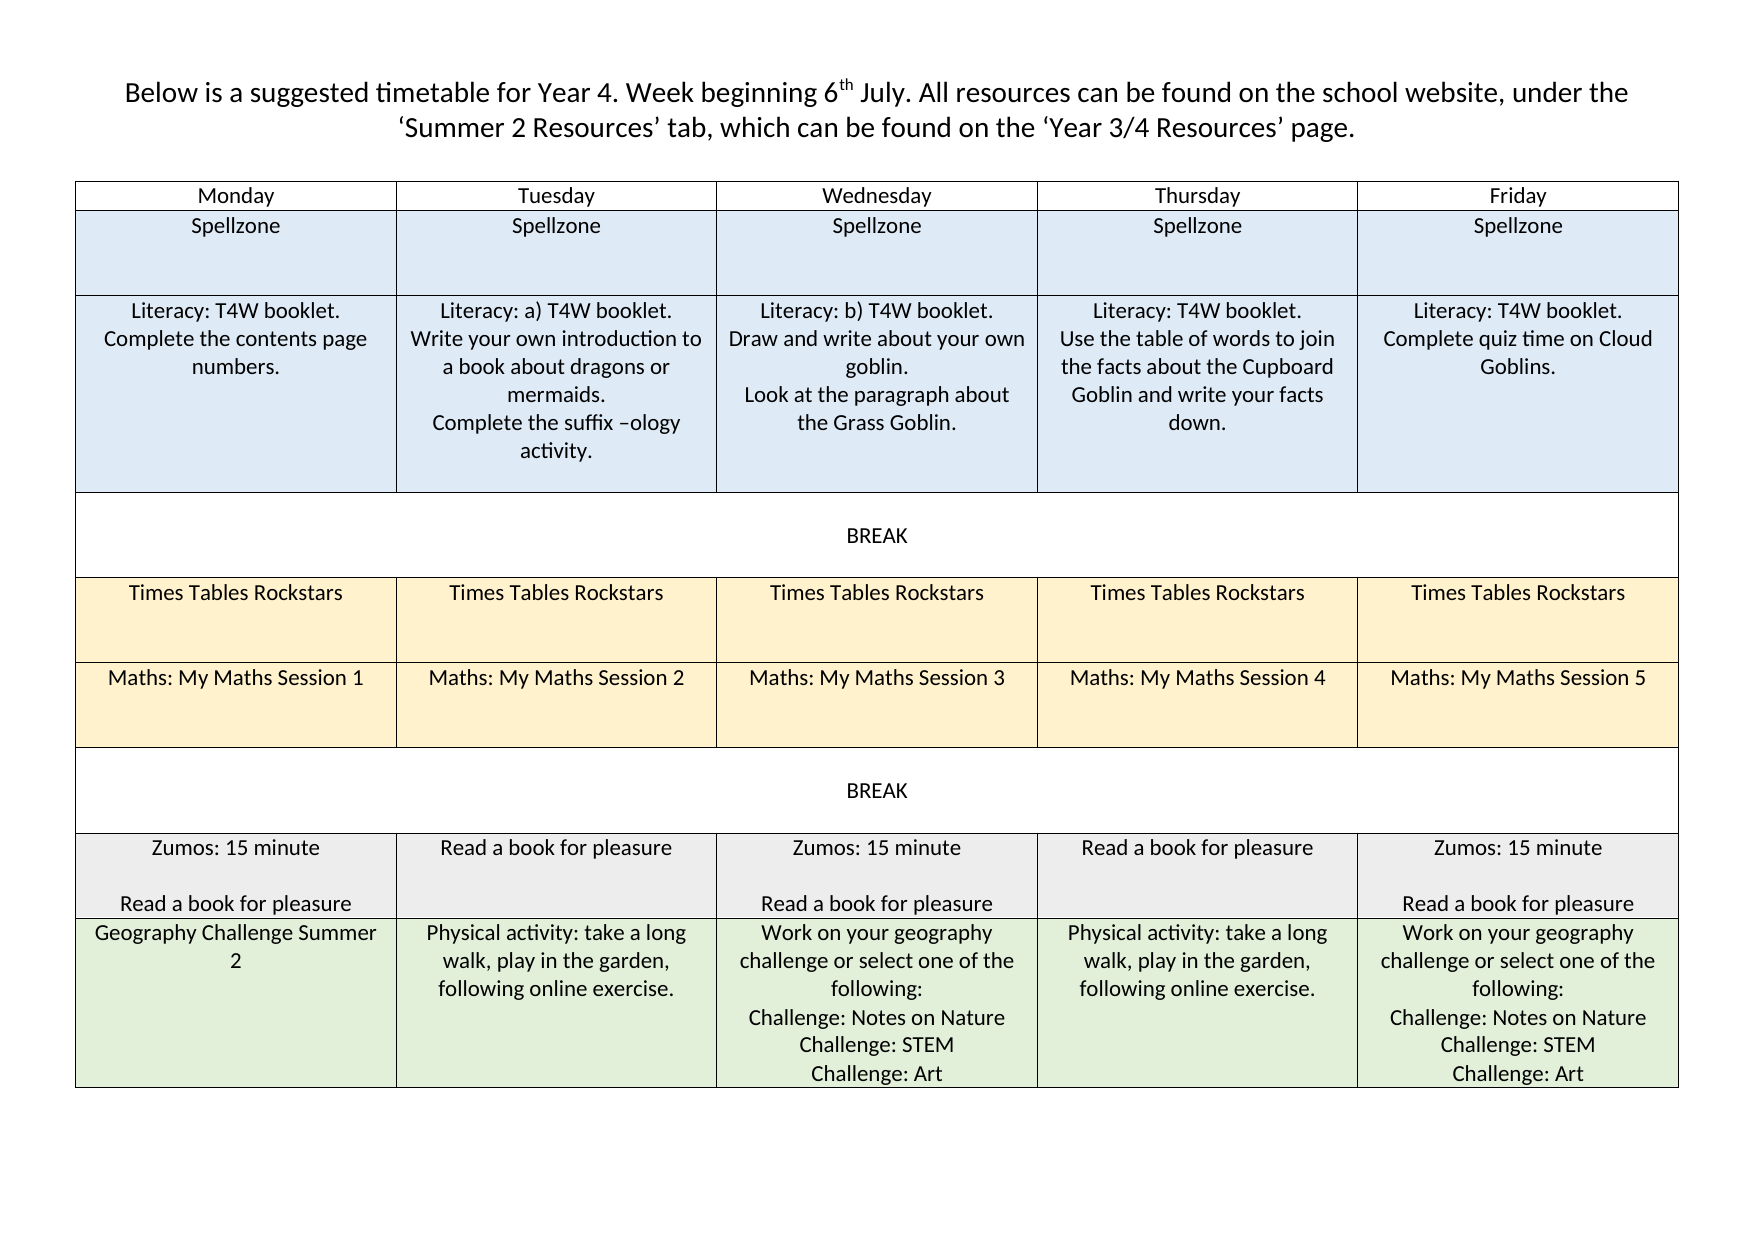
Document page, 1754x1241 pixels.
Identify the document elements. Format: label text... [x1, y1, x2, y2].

table_cell Times Tables Rockstars [717, 578, 1037, 662]
table_cell Work on your geography challenge or select one of the following: Challenge: Notes on Nature Challenge: STEM Challenge: Art [1358, 919, 1678, 1087]
table_cell Zumos: 15 minute Read a book for pleasure [76, 834, 396, 917]
table_cell Spellzone [1038, 211, 1357, 295]
table_cell BREAK [76, 748, 1678, 832]
table_cell Zumos: 15 minute Read a book for pleasure [1358, 834, 1678, 917]
table_cell Times Tables Rockstars [1358, 578, 1678, 662]
table_cell Spellzone [397, 211, 716, 295]
table_cell Spellzone [717, 211, 1037, 295]
table_cell Read a book for pleasure [397, 834, 716, 917]
table_cell Physical activity: take a long walk, play in the garden, following online exercise. [397, 919, 716, 1087]
table_cell Literacy: a) T4W booklet. Write your own introduction to a book about dragons or mermaids. Complete the suffix –ology activity. [397, 296, 716, 492]
table_header Friday [1358, 182, 1678, 210]
table_cell Geography Challenge Summer 2 [76, 919, 396, 1087]
table_cell Literacy: T4W booklet. Complete quiz time on Cloud Goblins. [1358, 296, 1678, 492]
table_cell Times Tables Rockstars [397, 578, 716, 662]
table_cell Spellzone [76, 211, 396, 295]
table_cell BREAK [76, 493, 1678, 577]
table_header Wednesday [717, 182, 1037, 210]
table_cell Literacy: b) T4W booklet. Draw and write about your own goblin. Look at the paragraph about the Grass Goblin. [717, 296, 1037, 492]
table_cell Maths: My Maths Session 3 [717, 663, 1037, 747]
table_cell Literacy: T4W booklet. Use the table of words to join the facts about the Cupboard Goblin and write your facts down. [1038, 296, 1357, 492]
table_cell Physical activity: take a long walk, play in the garden, following online exercise. [1038, 919, 1357, 1087]
table_cell Read a book for pleasure [1038, 834, 1357, 917]
table_cell Work on your geography challenge or select one of the following: Challenge: Notes on Nature Challenge: STEM Challenge: Art [717, 919, 1037, 1087]
table_header Thursday [1038, 182, 1357, 210]
table_cell Maths: My Maths Session 4 [1038, 663, 1357, 747]
table_header Monday [76, 182, 396, 210]
table_cell Maths: My Maths Session 5 [1358, 663, 1678, 747]
table_cell Maths: My Maths Session 2 [397, 663, 716, 747]
table_header Tuesday [397, 182, 716, 210]
table_cell Times Tables Rockstars [1038, 578, 1357, 662]
table_cell Spellzone [1358, 211, 1678, 295]
table_cell Literacy: T4W booklet. Complete the contents page numbers. [76, 296, 396, 492]
table_cell Maths: My Maths Session 1 [76, 663, 396, 747]
table_cell Zumos: 15 minute Read a book for pleasure [717, 834, 1037, 917]
table_cell Times Tables Rockstars [76, 578, 396, 662]
